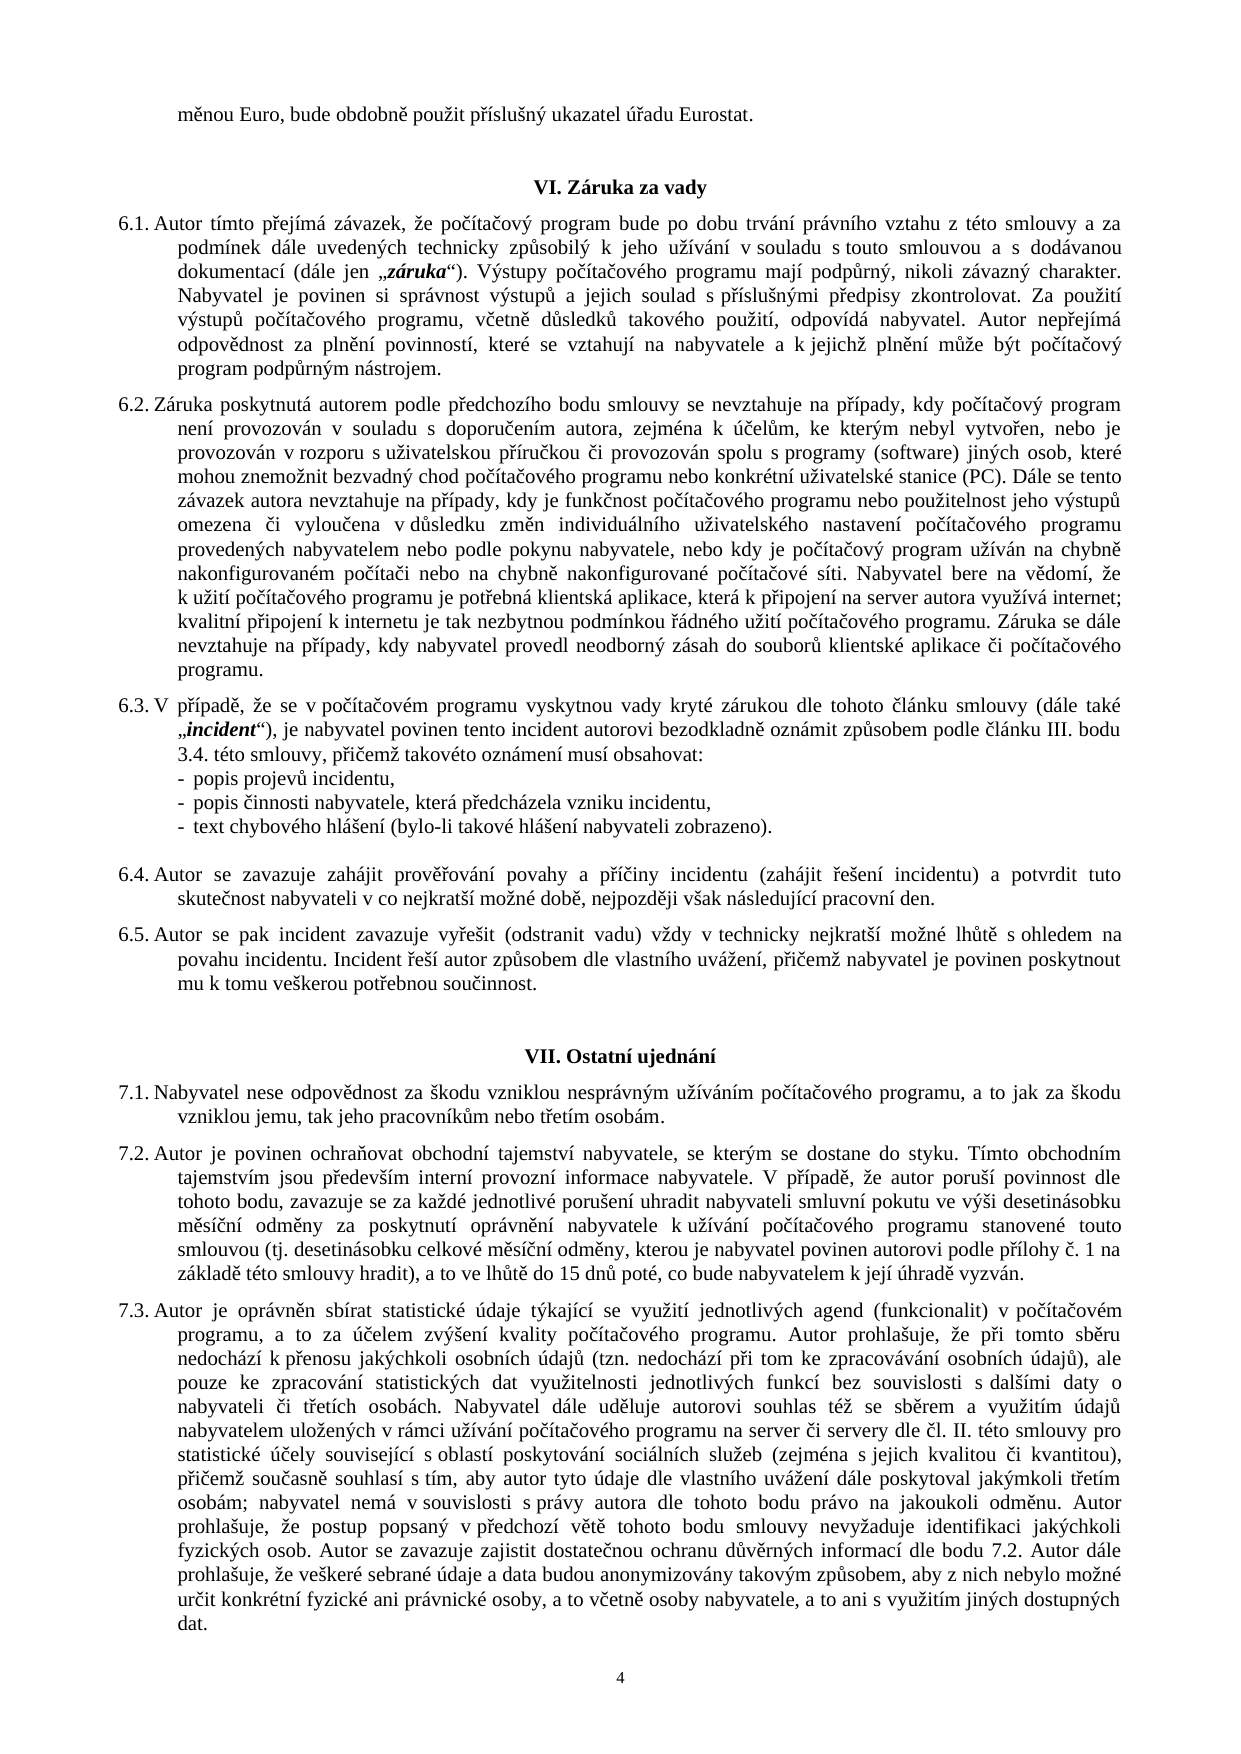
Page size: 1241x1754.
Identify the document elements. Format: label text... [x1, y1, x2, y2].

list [118, 101, 1122, 126]
list Záruka poskytnutá autorem podle předchozího bodu smlouvy se nevztahuje na případy, kdy počítačový program není provozován v souladu s doporučením autora, zejména k účelům, ke kterým nebyl vytvořen, nebo je provozován v rozporu s uživatelskou příručkou či provozován spolu s programy (software) jiných osob, které mohou znemožnit bezvadný chod počítačového programu nebo konkrétní uživatelské stanice (PC). Dále se tento závazek autora nevztahuje na případy, kdy je funkčnost počítačového programu nebo použitelnost jeho výstupů omezena či vyloučena v důsledku změn individuálního uživatelského nastavení počítačového programu provedených nabyvatelem nebo podle pokynu nabyvatele, nebo kdy je počítačový program užíván na chybně nakonfigurovaném počítači nebo na chybně nakonfigurované počítačové síti. Nabyvatel bere na vědomí, že k užití počítačového programu je potřebná klientská aplikace, která k připojení na server autora využívá internet; kvalitní připojení k internetu je tak nezbytnou podmínkou řádného užití počítačového programu. Záruka se dále nevztahuje na případy, kdy nabyvatel provedl neodborný zásah do souborů klientské aplikace či počítačového programu. [118, 392, 1122, 681]
list Autor tímto přejímá závazek, že počítačový program bude po dobu trvání právního vztahu z této smlouvy a za podmínek dále uvedených technicky způsobilý k jeho užívání v souladu s touto smlouvou a s dodávanou dokumentací (dále jen „záruka“). Výstupy počítačového programu mají podpůrný, nikoli závazný charakter. Nabyvatel je povinen si správnost výstupů a jejich soulad s příslušnými předpisy zkontrolovat. Za použití výstupů počítačového programu, včetně důsledků takového použití, odpovídá nabyvatel. Autor nepřejímá odpovědnost za plnění povinností, které se vztahují na nabyvatele a k jejichž plnění může být počítačový program podpůrným nástrojem. [118, 211, 1122, 379]
list Autor se zavazuje zahájit prověřování povahy a příčiny incidentu (zahájit řešení incidentu) a potvrdit tuto skutečnost nabyvateli v co nejkratší možné době, nejpozději však následující pracovní den. [357, 886, 1122, 910]
list text chybového hlášení (bylo-li takové hlášení nabyvateli zobrazeno). [177, 814, 1122, 838]
list popis projevů incidentu, [177, 766, 1122, 789]
text VI. Záruka za vady [118, 174, 1122, 199]
list Autor se pak incident zavazuje vyřešit (odstranit vadu) vždy v technicky nejkratší možné lhůtě s ohledem na povahu incidentu. Incident řeší autor způsobem dle vlastního uvážení, přičemž nabyvatel je povinen poskytnout mu k tomu veškerou potřebnou součinnost. [118, 922, 1122, 994]
list V případě, že se v počítačovém programu vyskytnou vady kryté zárukou dle tohoto článku smlouvy (dále také „incident“), je nabyvatel povinen tento incident autorovi bezodkladně oznámit způsobem podle článku III. bodu 3.4. této smlouvy, přičemž takovéto oznámení musí obsahovat: [118, 693, 1122, 766]
list Nabyvatel nese odpovědnost za škodu vzniklou nesprávným užíváním počítačového programu, a to jak za škodu vzniklou jemu, tak jeho pracovníkům nebo třetím osobám. [118, 1080, 1122, 1128]
text VII. Ostatní ujednání [118, 1044, 1122, 1068]
list popis činnosti nabyvatele, která předcházela vzniku incidentu, [177, 789, 1122, 814]
list Autor je povinen ochraňovat obchodní tajemství nabyvatele, se kterým se dostane do styku. Tímto obchodním tajemstvím jsou především interní provozní informace nabyvatele. V případě, že autor poruší povinnost dle tohoto bodu, zavazuje se za každé jednotlivé porušení uhradit nabyvateli smluvní pokutu ve výši desetinásobku měsíční odměny za poskytnutí oprávnění nabyvatele k užívání počítačového programu stanovené touto smlouvou (tj. desetinásobku celkové měsíční odměny, kterou je nabyvatel povinen autorovi podle přílohy č. 1 na základě této smlouvy hradit), a to ve lhůtě do 15 dnů poté, co bude nabyvatelem k její úhradě vyzván. [118, 1141, 1122, 1285]
list Autor je oprávněn sbírat statistické údaje týkající se využití jednotlivých agend (funkcionalit) v počítačovém programu, a to za účelem zvýšení kvality počítačového programu. Autor prohlašuje, že při tomto sběru nedochází k přenosu jakýchkoli osobních údajů (tzn. nedochází při tom ke zpracovávání osobních údajů), ale pouze ke zpracování statistických dat využitelnosti jednotlivých funkcí bez souvislosti s dalšími daty o nabyvateli či třetích osobách. Nabyvatel dále uděluje autorovi souhlas též se sběrem a využitím údajů nabyvatelem uložených v rámci užívání počítačového programu na server či servery dle čl. II. této smlouvy pro statistické účely související s oblastí poskytování sociálních služeb (zejména s jejich kvalitou či kvantitou), přičemž současně souhlasí s tím, aby autor tyto údaje dle vlastního uvážení dále poskytoval jakýmkoli třetím osobám; nabyvatel nemá v souvislosti s právy autora dle tohoto bodu právo na jakoukoli odměnu. Autor prohlašuje, že postup popsaný v předchozí větě tohoto bodu smlouvy nevyžaduje identifikaci jakýchkoli fyzických osob. Autor se zavazuje zajistit dostatečnou ochranu důvěrných informací dle bodu 7.2. Autor dále prohlašuje, že veškeré sebrané údaje a data budou anonymizovány takovým způsobem, aby z nich nebylo možné určit konkrétní fyzické ani právnické osoby, a to včetně osoby nabyvatele, a to ani s využitím jiných dostupných dat. [118, 1298, 1122, 1634]
